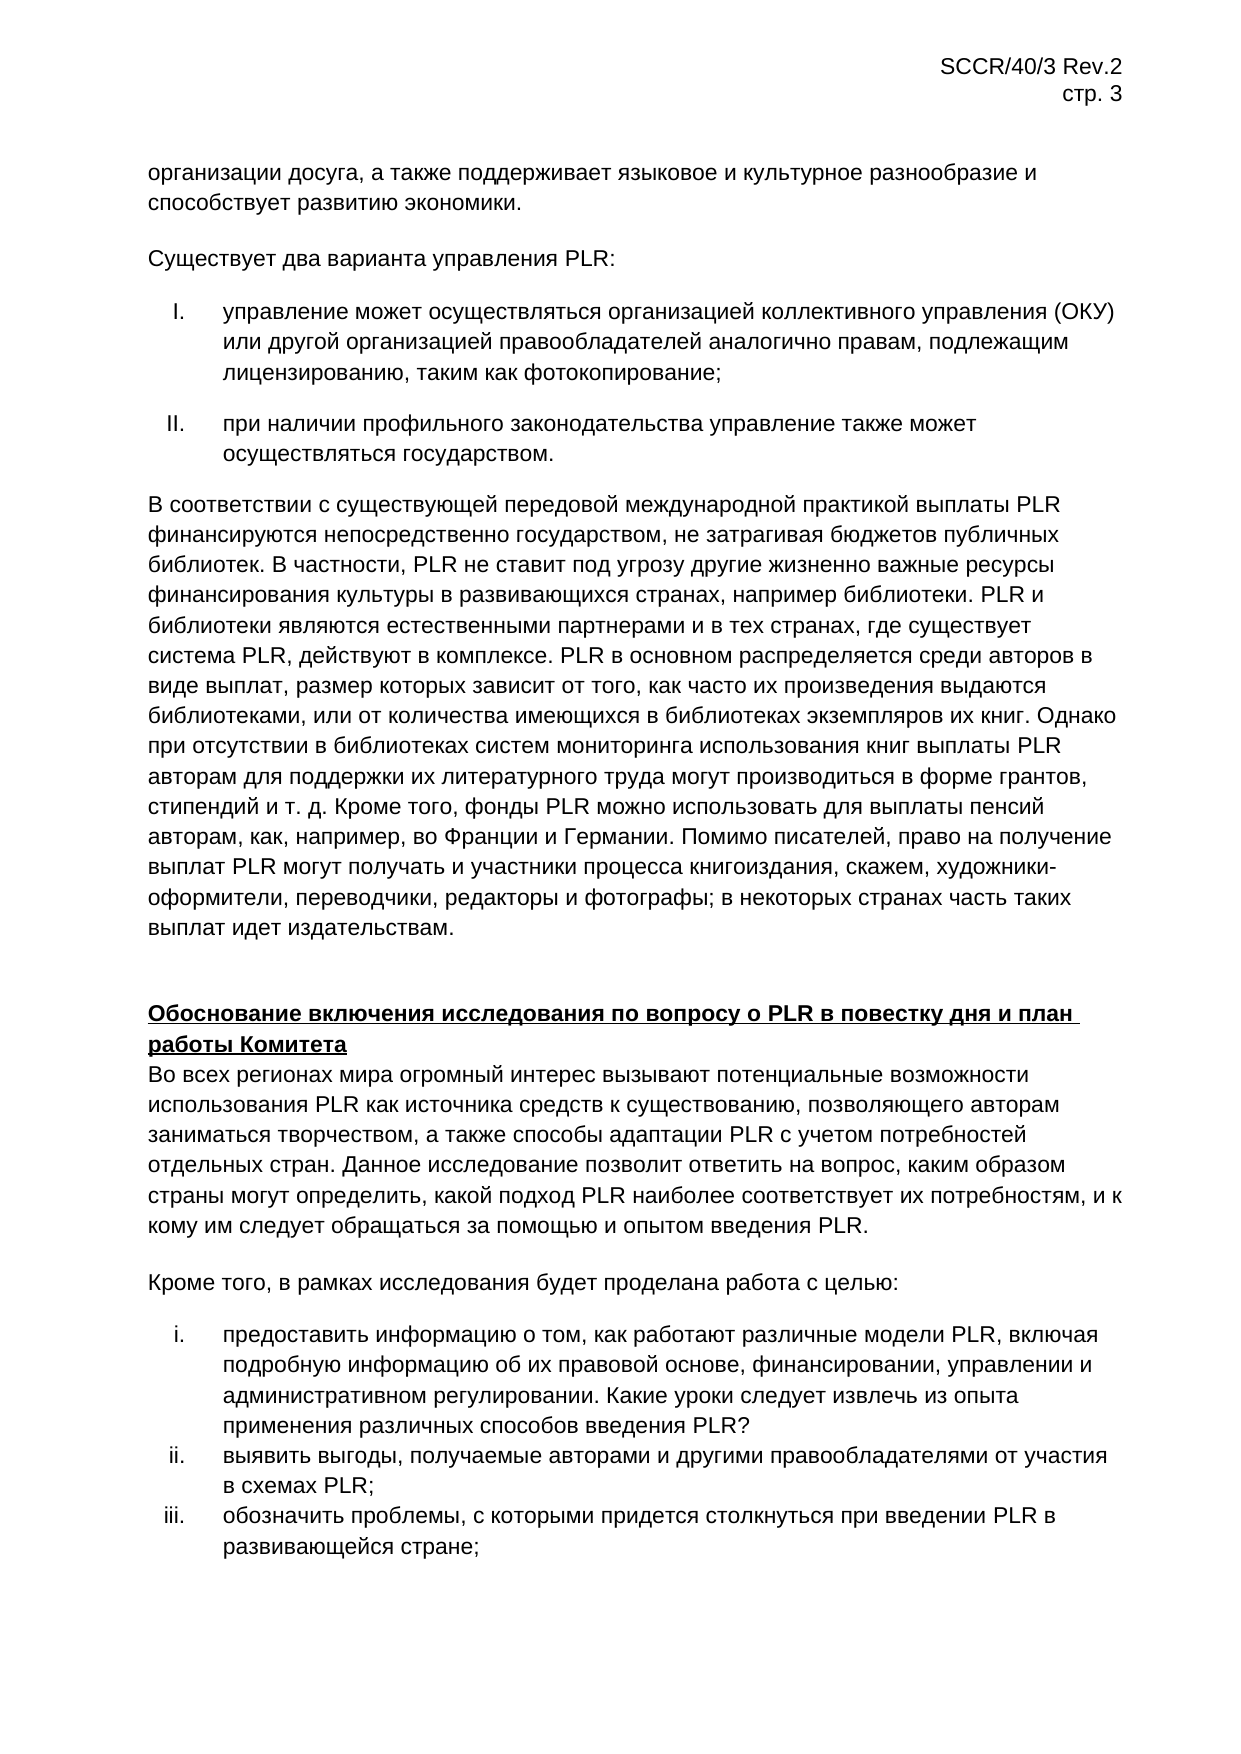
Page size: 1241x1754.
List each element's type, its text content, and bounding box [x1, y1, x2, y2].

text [148, 158, 1122, 215]
list выявить выгоды, получаемые авторами и другими правообладателями от участия в схемах PLR; [185, 1442, 1122, 1498]
list при наличии профильного законодательства управление также может осуществляться государством. [185, 409, 1122, 466]
list управление может осуществляться организацией коллективного управления (ОКУ) или другой организацией правообладателей аналогично правам, подлежащим лицензированию, таким как фотокопирование; [185, 298, 1122, 385]
text Во всех регионах мира огромный интерес вызывают потенциальные возможности использования PLR как источника средств к существованию, позволяющего авторам заниматься творчеством, а также способы адаптации PLR с учетом потребностей отдельных стран. Данное исследование позволит ответить на вопрос, каким образом страны могут определить, какой подход PLR наиболее соответствует их потребностям, и к кому им следует обращаться за помощью и опытом введения PLR. [148, 1061, 1122, 1238]
text Кроме того, в рамках исследования будет проделана работа с целью: [148, 1268, 1122, 1295]
text Существует два варианта управления PLR: [148, 245, 1122, 272]
list предоставить информацию о том, как работают различные модели PLR, включая подробную информацию об их правовой основе, финансировании, управлении и административном регулировании. Какие уроки следует извлечь из опыта применения различных способов введения PLR? [185, 1321, 1122, 1438]
text Обоснование включения исследования по вопросу о PLR в повестку дня и план работы Комитета [148, 1000, 1122, 1057]
list обозначить проблемы, с которыми придется столкнуться при введении PLR в развивающейся стране; [185, 1502, 1122, 1559]
text В соответствии с существующей передовой международной практикой выплаты PLR финансируются непосредственно государством, не затрагивая бюджетов публичных библиотек. В частности, PLR не ставит под угрозу другие жизненно важные ресурсы финансирования культуры в развивающихся странах, например библиотеки. PLR и библиотеки являются естественными партнерами и в тех странах, где существует система PLR, действуют в комплексе. PLR в основном распределяется среди авторов в виде выплат, размер которых зависит от того, как часто их произведения выдаются библиотеками, или от количества имеющихся в библиотеках экземпляров их книг. Однако при отсутствии в библиотеках систем мониторинга использования книг выплаты PLR авторам для поддержки их литературного труда могут производиться в форме грантов, стипендий и т. д. Кроме того, фонды PLR можно использовать для выплаты пенсий авторам, как, например, во Франции и Германии. Помимо писателей, право на получение выплат PLR могут получать и участники процесса книгоиздания, скажем, художники-оформители, переводчики, редакторы и фотографы; в некоторых странах часть таких выплат идет издательствам. [148, 491, 1122, 940]
